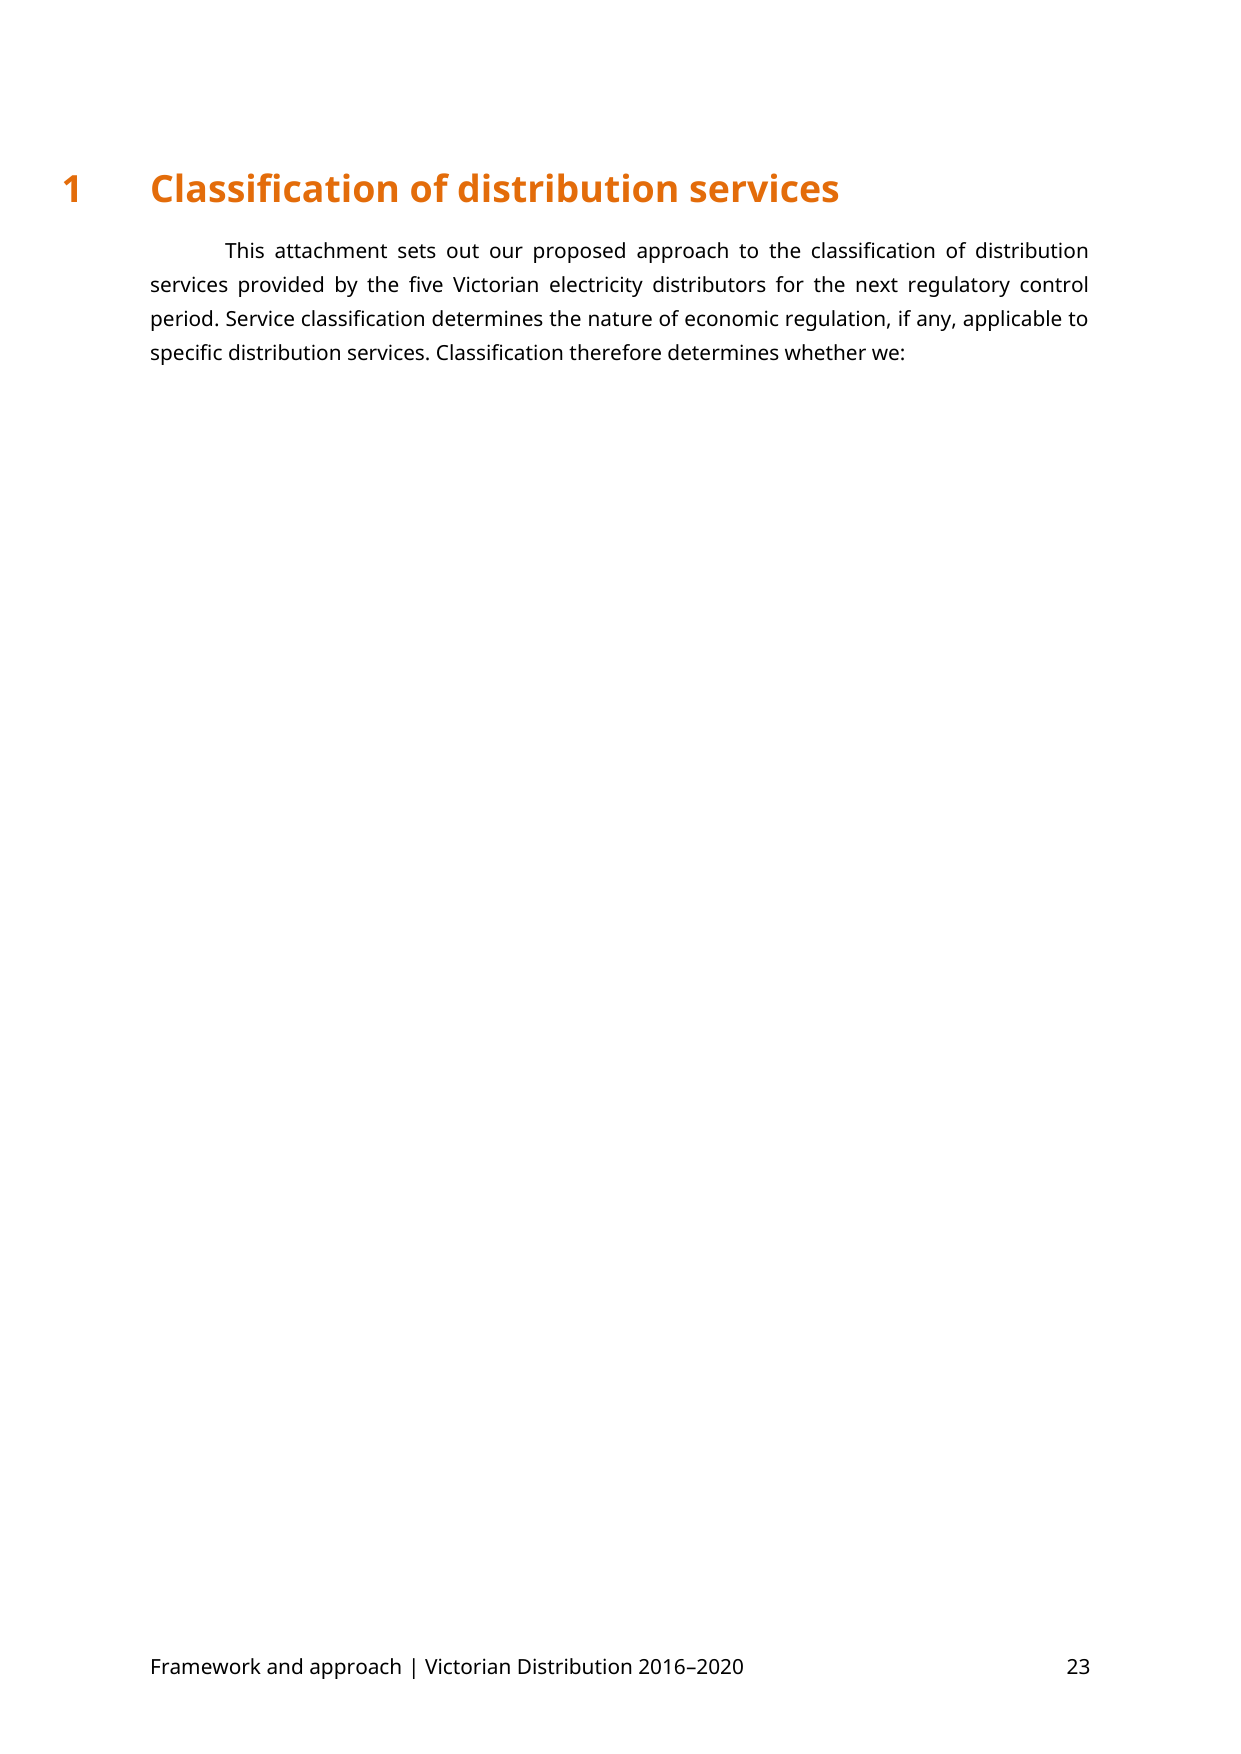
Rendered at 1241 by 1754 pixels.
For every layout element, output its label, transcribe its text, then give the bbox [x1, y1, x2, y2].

list This attachment sets out our proposed approach to the classification of distribution services provided by the five Victorian electricity distributors for the next regulatory control period. Service classification determines the nature of economic regulation, if any, applicable to specific distribution services. Classification therefore determines whether we: [150, 236, 1090, 367]
subtitle Classification of distribution services [61, 162, 1090, 213]
